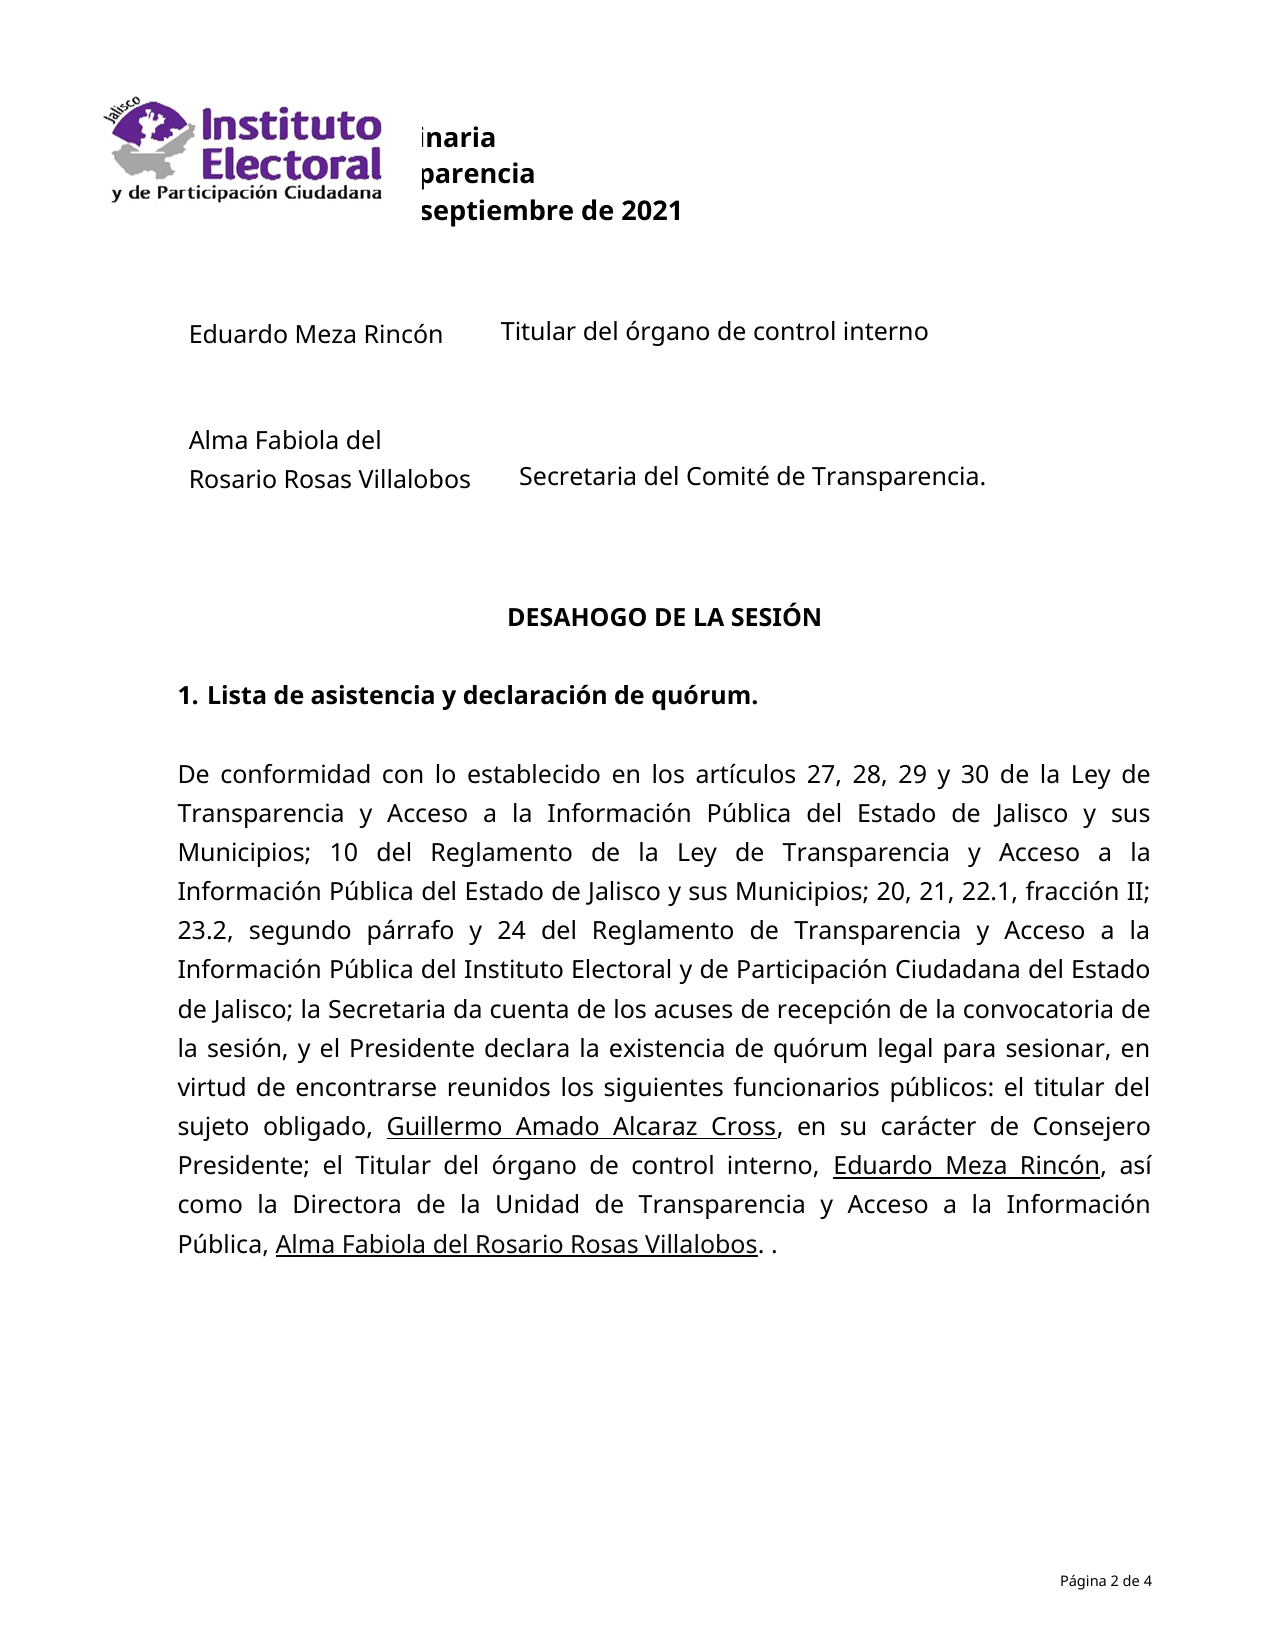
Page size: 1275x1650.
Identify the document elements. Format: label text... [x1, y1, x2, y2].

picture [59, 64, 422, 233]
text DESAHOGO DE LA SESIÓN [177, 599, 1152, 634]
table_cell Eduardo Meza Rincón [177, 251, 483, 420]
list Lista de asistencia y declaración de quórum. [177, 678, 1152, 712]
table_cell Secretaria del Comité de Transparencia. [483, 420, 1122, 566]
subtitle De conformidad con lo establecido en los artículos 27, 28, 29 y 30 de la Ley de Transparencia y Acceso a la Información Pública del Estado de Jalisco y sus Municipios; 10 del Reglamento de la Ley de Transparencia y Acceso a la Información Pública del Estado de Jalisco y sus Municipios; 20, 21, 22.1, fracción II; 23.2, segundo párrafo y 24 del Reglamento de Transparencia y Acceso a la Información Pública del Instituto Electoral y de Participación Ciudadana del Estado de Jalisco; la Secretaria da cuenta de los acuses de recepción de la convocatoria de la sesión, y el Presidente declara la existencia de quórum legal para sesionar, en virtud de encontrarse reunidos los siguientes funcionarios públicos: el titular del sujeto obligado, Guillermo Amado Alcaraz Cross, en su carácter de Consejero Presidente; el Titular del órgano de control interno, Eduardo Meza Rincón, así como la Directora de la Unidad de Transparencia y Acceso a la Información Pública, Alma Fabiola del Rosario Rosas Villalobos. . [177, 756, 1152, 1260]
table_cell Alma Fabiola del Rosario Rosas Villalobos [177, 420, 483, 566]
table_cell Titular del órgano de control interno [483, 251, 1122, 420]
